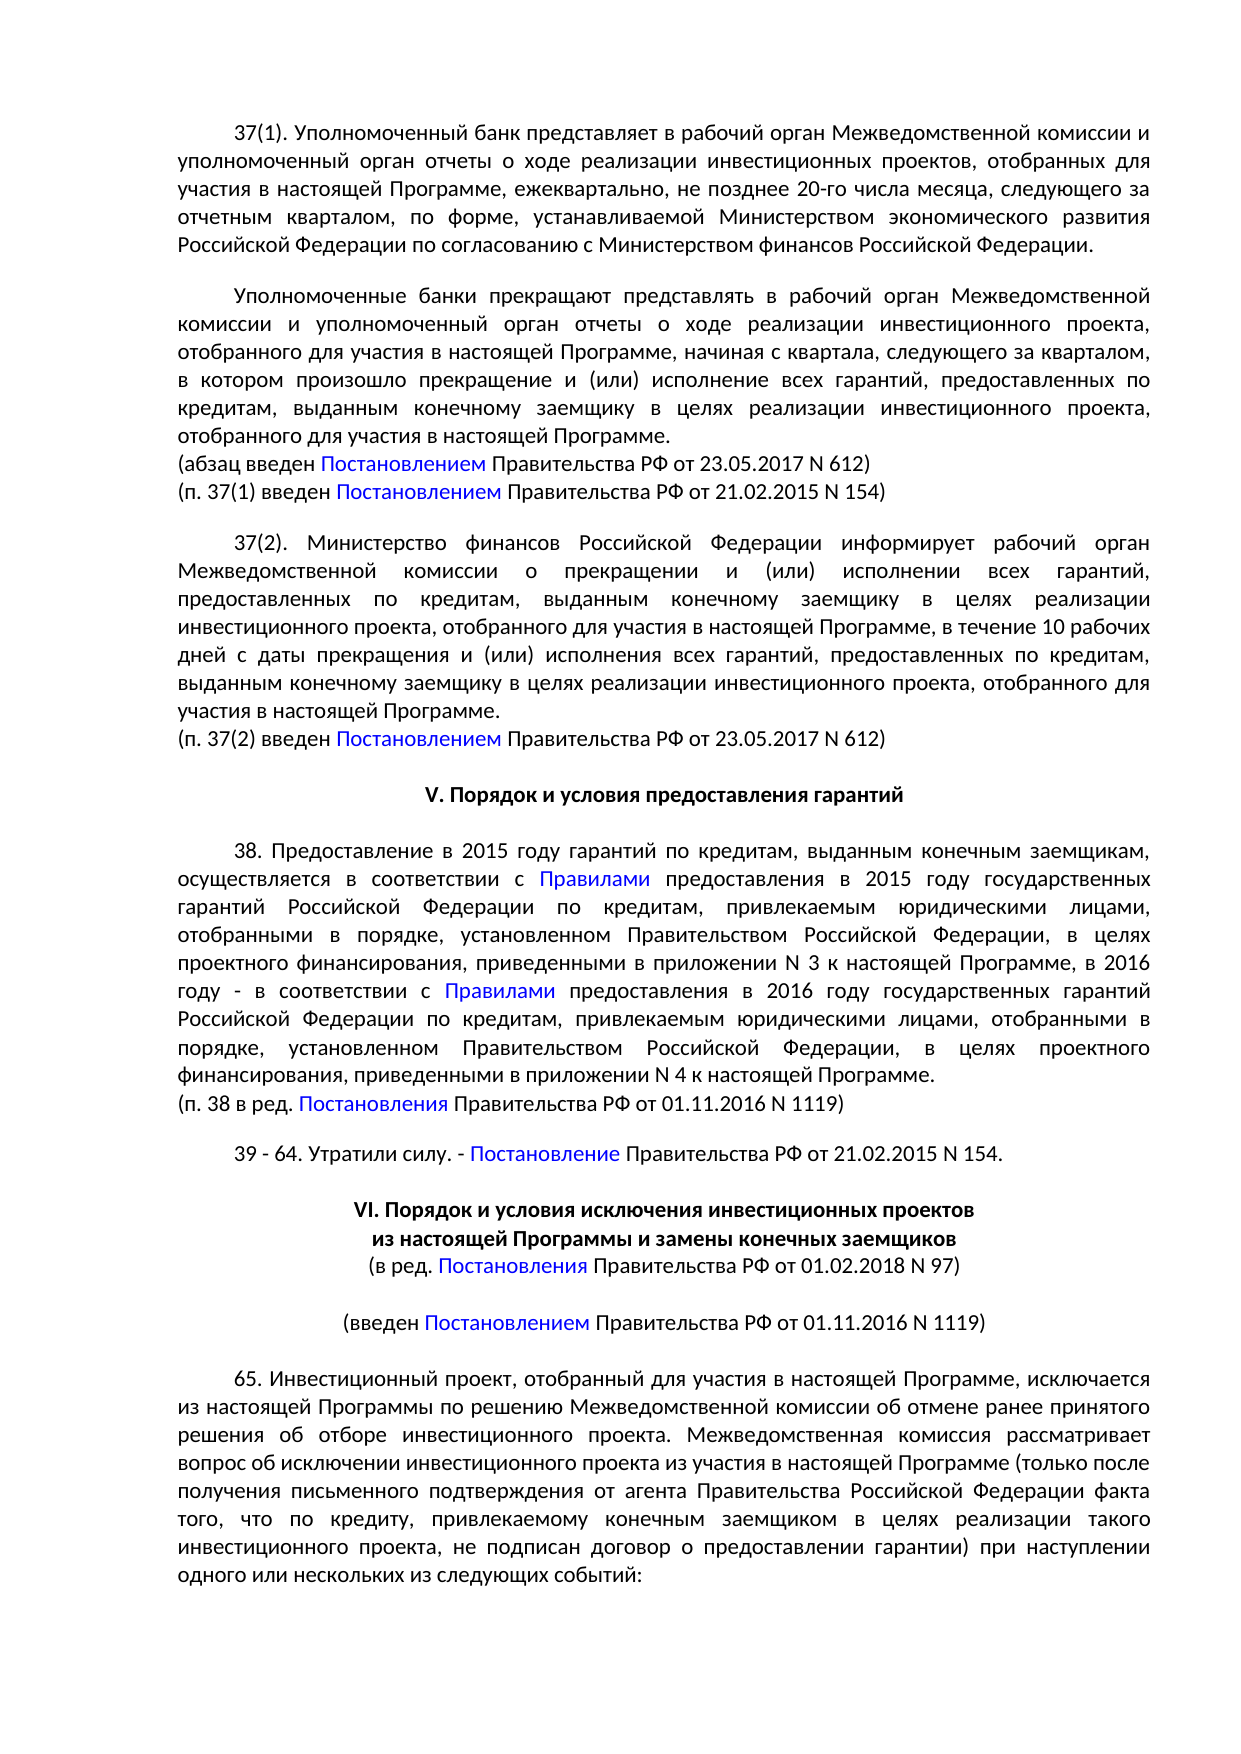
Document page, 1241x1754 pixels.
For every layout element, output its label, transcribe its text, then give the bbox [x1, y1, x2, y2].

title VI. Порядок и условия исключения инвестиционных проектов [177, 1196, 1152, 1224]
title V. Порядок и условия предоставления гарантий [177, 780, 1152, 808]
text 39 - 64. Утратили силу. - Постановление Правительства РФ от 21.02.2015 N 154. [177, 1139, 1152, 1168]
text 38. Предоставление в 2015 году гарантий по кредитам, выданным конечным заемщикам, осуществляется в соответствии с Правилами предоставления в 2015 году государственных гарантий Российской Федерации по кредитам, привлекаемым юридическими лицами, отобранными в порядке, установленном Правительством Российской Федерации, в целях проектного финансирования, приведенными в приложении N 3 к настоящей Программе, в 2016 году - в соответствии с Правилами предоставления в 2016 году государственных гарантий Российской Федерации по кредитам, привлекаемым юридическими лицами, отобранными в порядке, установленном Правительством Российской Федерации, в целях проектного финансирования, приведенными в приложении N 4 к настоящей Программе. [177, 836, 1152, 1089]
text 37(1). Уполномоченный банк представляет в рабочий орган Межведомственной комиссии и уполномоченный орган отчеты о ходе реализации инвестиционных проектов, отобранных для участия в настоящей Программе, ежеквартально, не позднее 20-го числа месяца, следующего за отчетным кварталом, по форме, устанавливаемой Министерством экономического развития Российской Федерации по согласованию с Министерством финансов Российской Федерации. [177, 118, 1152, 258]
text (п. 38 в ред. Постановления Правительства РФ от 01.11.2016 N 1119) [177, 1089, 1152, 1117]
text Уполномоченные банки прекращают представлять в рабочий орган Межведомственной комиссии и уполномоченный орган отчеты о ходе реализации инвестиционного проекта, отобранного для участия в настоящей Программе, начиная с квартала, следующего за кварталом, в котором произошло прекращение и (или) исполнение всех гарантий, предоставленных по кредитам, выданным конечному заемщику в целях реализации инвестиционного проекта, отобранного для участия в настоящей Программе. [177, 281, 1152, 449]
text (абзац введен Постановлением Правительства РФ от 23.05.2017 N 612) [177, 449, 1152, 477]
text 65. Инвестиционный проект, отобранный для участия в настоящей Программе, исключается из настоящей Программы по решению Межведомственной комиссии об отмене ранее принятого решения об отборе инвестиционного проекта. Межведомственная комиссия рассматривает вопрос об исключении инвестиционного проекта из участия в настоящей Программе (только после получения письменного подтверждения от агента Правительства Российской Федерации факта того, что по кредиту, привлекаемому конечным заемщиком в целях реализации такого инвестиционного проекта, не подписан договор о предоставлении гарантии) при наступлении одного или нескольких из следующих событий: [177, 1364, 1152, 1588]
text 37(2). Министерство финансов Российской Федерации информирует рабочий орган Межведомственной комиссии о прекращении и (или) исполнении всех гарантий, предоставленных по кредитам, выданным конечному заемщику в целях реализации инвестиционного проекта, отобранного для участия в настоящей Программе, в течение 10 рабочих дней с даты прекращения и (или) исполнения всех гарантий, предоставленных по кредитам, выданным конечному заемщику в целях реализации инвестиционного проекта, отобранного для участия в настоящей Программе. [177, 528, 1152, 724]
text (в ред. Постановления Правительства РФ от 01.02.2018 N 97) [177, 1252, 1152, 1280]
text (п. 37(2) введен Постановлением Правительства РФ от 23.05.2017 N 612) [177, 724, 1152, 752]
title из настоящей Программы и замены конечных заемщиков [177, 1224, 1152, 1252]
text (введен Постановлением Правительства РФ от 01.11.2016 N 1119) [177, 1308, 1152, 1336]
text (п. 37(1) введен Постановлением Правительства РФ от 21.02.2015 N 154) [177, 477, 1152, 505]
